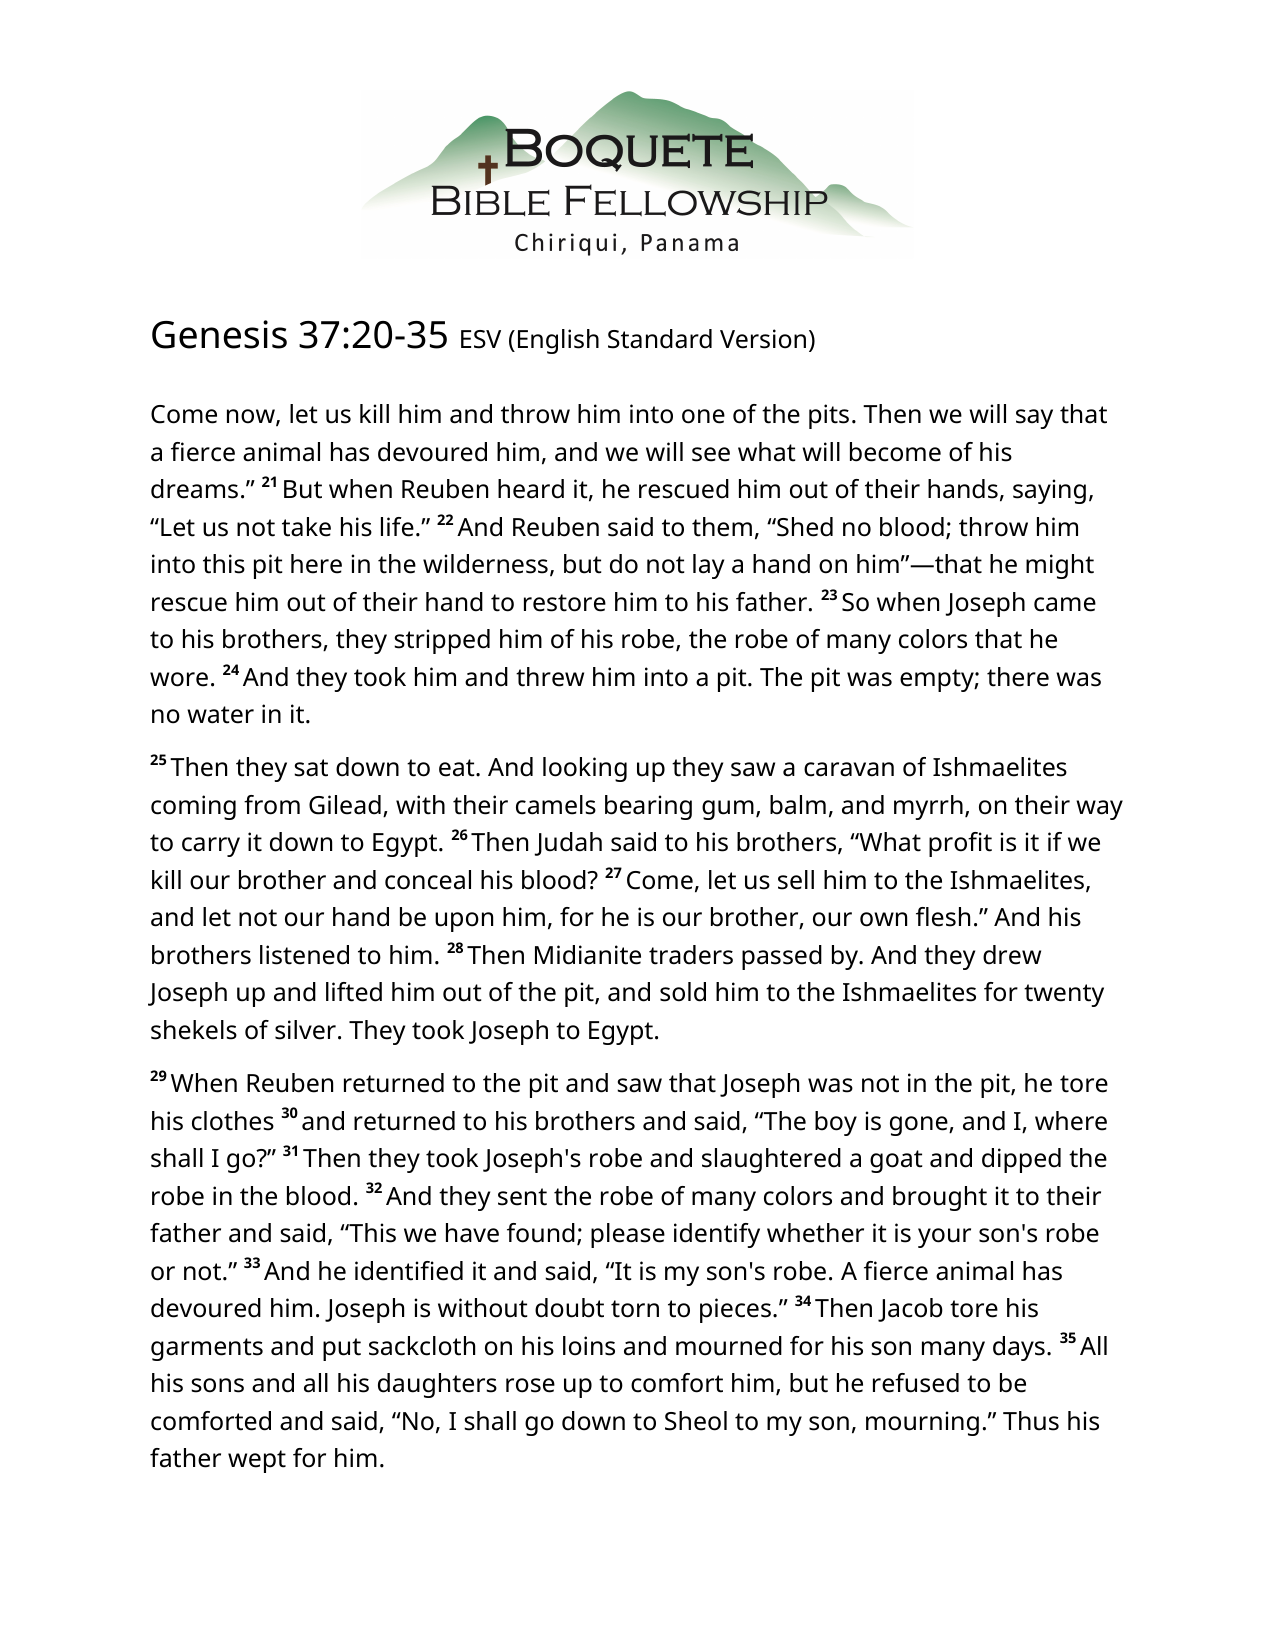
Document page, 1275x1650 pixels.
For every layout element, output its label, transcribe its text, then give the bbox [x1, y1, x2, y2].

text 25 Then they sat down to eat. And looking up they saw a caravan of Ishmaelites coming from Gilead, with their camels bearing gum, balm, and myrrh, on their way to carry it down to Egypt. 26 Then Judah said to his brothers, “What profit is it if we kill our brother and conceal his blood? 27 Come, let us sell him to the Ishmaelites, and let not our hand be upon him, for he is our brother, our own flesh.” And his brothers listened to him. 28 Then Midianite traders passed by. And they drew Joseph up and lifted him out of the pit, and sold him to the Ishmaelites for twenty shekels of silver. They took Joseph to Egypt. [150, 747, 1125, 1047]
text Come now, let us kill him and throw him into one of the pits. Then we will say that a fierce animal has devoured him, and we will see what will become of his dreams.” 21 But when Reuben heard it, he rescued him out of their hands, saying, “Let us not take his life.” 22 And Reuben said to them, “Shed no blood; throw him into this pit here in the wilderness, but do not lay a hand on him”—that he might rescue him out of their hand to restore him to his father. 23 So when Joseph came to his brothers, they stripped him of his robe, the robe of many colors that he wore. 24 And they took him and threw him into a pit. The pit was empty; there was no water in it. [150, 393, 1125, 731]
text 29 When Reuben returned to the pit and saw that Joseph was not in the pit, he tore his clothes 30 and returned to his brothers and said, “The boy is gone, and I, where shall I go?” 31 Then they took Joseph's robe and slaughtered a goat and dipped the robe in the blood. 32 And they sent the robe of many colors and brought it to their father and said, “This we have found; please identify whether it is your son's robe or not.” 33 And he identified it and said, “It is my son's robe. A fierce animal has devoured him. Joseph is without doubt torn to pieces.” 34 Then Jacob tore his garments and put sackcloth on his loins and mourned for his son many days. 35 All his sons and all his daughters rose up to comfort him, but he refused to be comforted and said, “No, I shall go down to Sheol to my son, mourning.” Thus his father wept for him. [150, 1062, 1125, 1475]
subtitle Genesis 37:20-35 ESV (English Standard Version) [150, 308, 1125, 359]
picture [361, 90, 914, 259]
